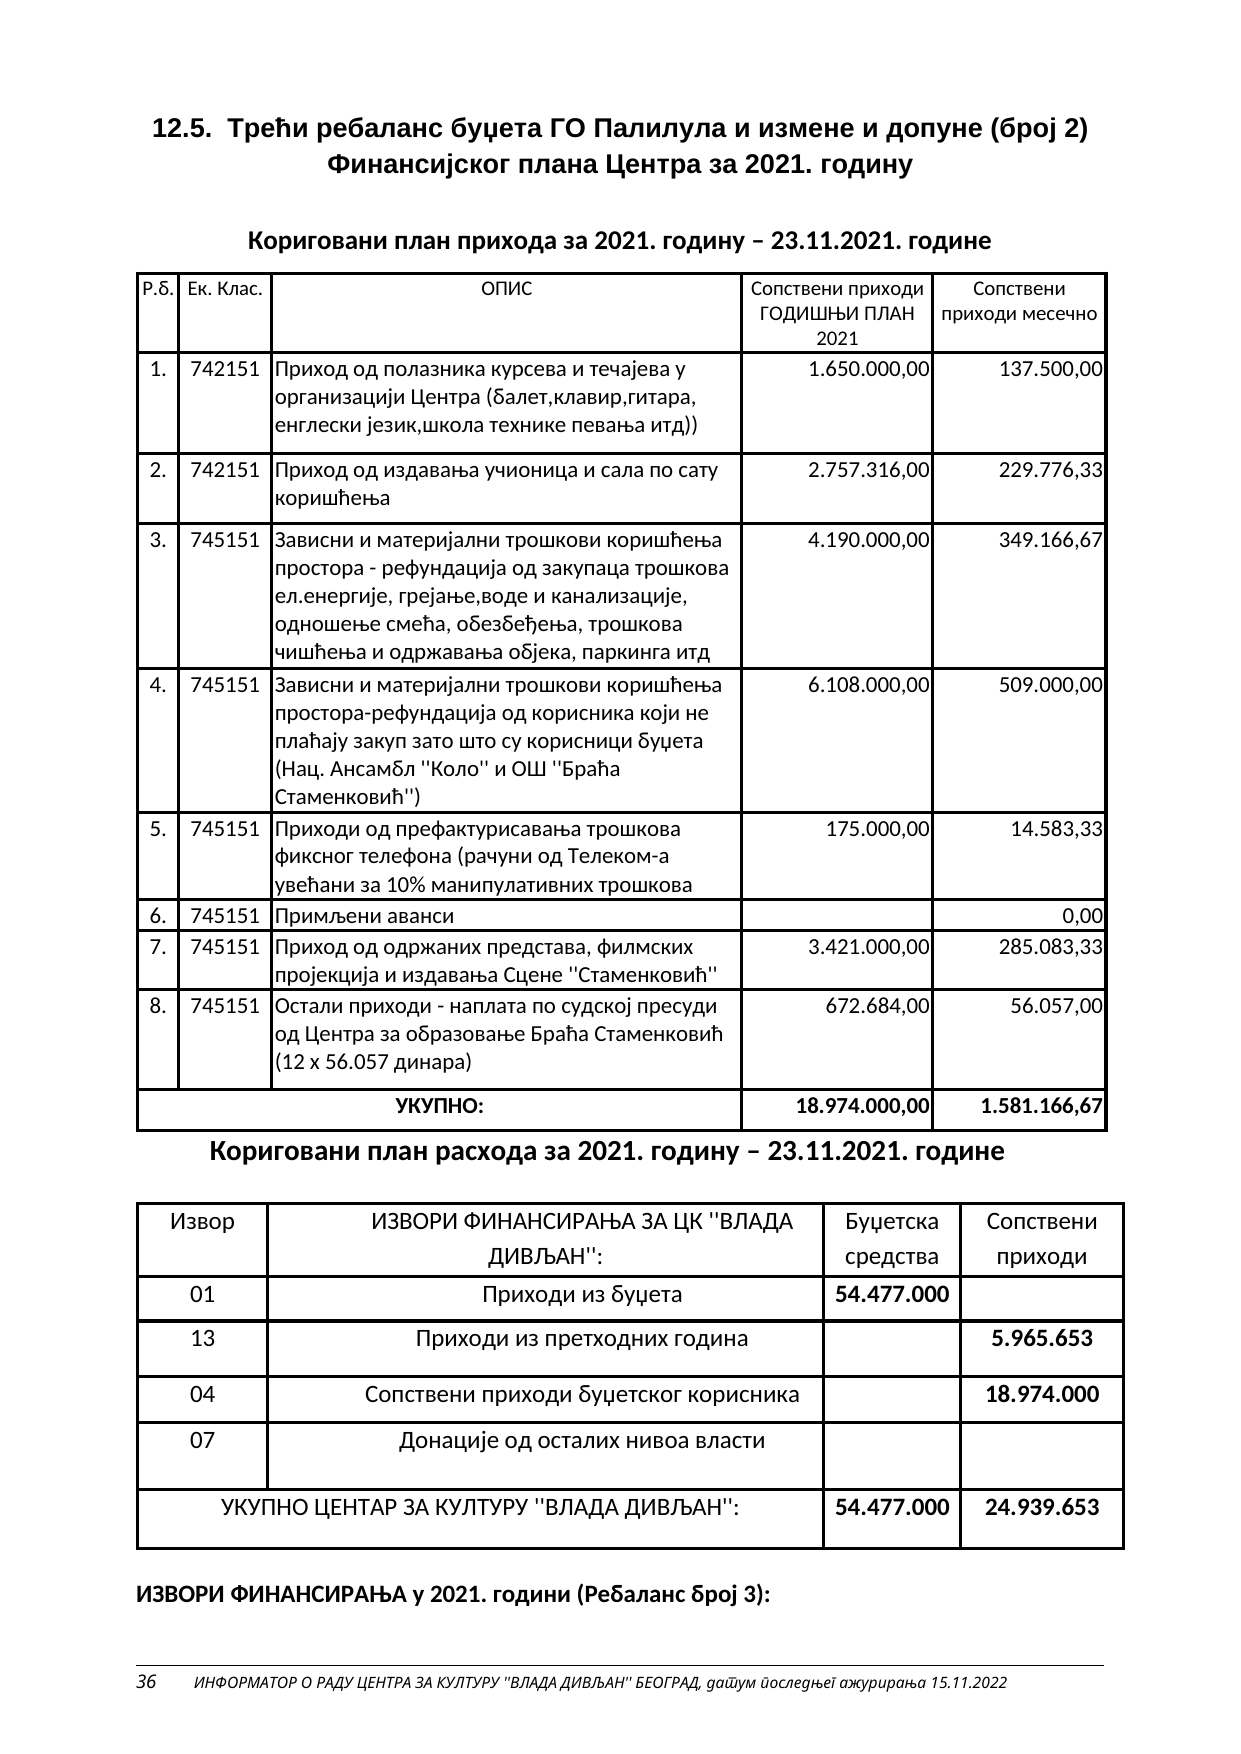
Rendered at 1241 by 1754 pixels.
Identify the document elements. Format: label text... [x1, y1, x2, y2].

table_header Сопствени приходи месечно [934, 275, 1104, 351]
table_cell 07 [139, 1424, 266, 1488]
table_cell 137.500,00 [934, 354, 1104, 452]
table_cell [825, 1378, 959, 1421]
table_cell 54.477.000 [825, 1491, 959, 1547]
table_cell Приход од издавања учионица и сала по сату коришћења [273, 455, 740, 522]
table_cell 56.057,00 [934, 991, 1104, 1088]
table_cell 01 [139, 1278, 266, 1319]
table_cell 745151 [180, 670, 270, 811]
table_cell 742151 [180, 455, 270, 522]
table_cell 54.477.000 [825, 1278, 959, 1319]
table_header Eк. Клас. [180, 275, 270, 351]
table_cell 285.083,33 [934, 932, 1104, 988]
table_header Сопствени приходи ГОДИШЊИ ПЛАН 2021 [743, 275, 931, 351]
table_cell [825, 1424, 959, 1488]
table_cell 5. [139, 814, 177, 898]
table_cell 14.583,33 [934, 814, 1104, 898]
table_cell 0,00 [934, 901, 1104, 929]
table_cell 1.650.000,00 [743, 354, 931, 452]
table_cell 24.939.653 [962, 1491, 1122, 1547]
table_header Буџетска средства [825, 1205, 959, 1275]
table_cell 8. [139, 991, 177, 1088]
table_cell 7. [139, 932, 177, 988]
table_cell 229.776,33 [934, 455, 1104, 522]
table_cell 745151 [180, 932, 270, 988]
table_cell Приходи из буџета [269, 1278, 822, 1319]
table_cell 1. [139, 354, 177, 452]
text Кориговани план прихода за 2021. годину – 23.11.2021. године [136, 223, 1104, 256]
table_cell Приходи од префактурисавања трошкова фиксног телефона (рачуни од Телеком-а увећани за 10% манипулативних трошкова [273, 814, 740, 898]
table_cell 2. [139, 455, 177, 522]
table_cell 18.974.000 [962, 1378, 1122, 1421]
table_header Сопствени приходи [962, 1205, 1122, 1275]
table_cell Зависни и материјални трошкови коришћења простора - рефундација од закупаца трошкова ел.енергије, грејање,воде и канализације, одношење смећа, обезбеђења, трошкова чишћења и одржавања објека, паркинга итд [273, 525, 740, 667]
table_cell 4.190.000,00 [743, 525, 931, 667]
table_header Извор [139, 1205, 266, 1275]
table_cell Примљени аванси [273, 901, 740, 929]
table_cell 745151 [180, 901, 270, 929]
table_cell 6.108.000,00 [743, 670, 931, 811]
table_cell Сопствени приходи буџетског корисника [269, 1378, 822, 1421]
table_cell 175.000,00 [743, 814, 931, 898]
table_cell Зависни и материјални трошкови коришћења простора-рефундација од корисника који не плаћају закуп зато што су корисници буџета (Нац. Ансамбл ''Коло'' и ОШ ''Браћа Стаменковић'') [273, 670, 740, 811]
text Кориговани план расхода за 2021. годину – 23.11.2021. године [136, 1132, 1104, 1168]
table_cell [962, 1424, 1122, 1488]
table_cell 742151 [180, 354, 270, 452]
table_cell [962, 1278, 1122, 1319]
table_cell 1.581.166,67 [934, 1091, 1104, 1129]
table_cell 509.000,00 [934, 670, 1104, 811]
table_cell [743, 901, 931, 929]
table_header ИЗВОРИ ФИНАНСИРАЊА ЗА ЦК ''ВЛАДА ДИВЉАН'': [269, 1205, 822, 1275]
table_cell 745151 [180, 991, 270, 1088]
table_header Р.б. [139, 275, 177, 351]
table_cell 672.684,00 [743, 991, 931, 1088]
table_cell УКУПНО: [139, 1091, 740, 1129]
table_cell УКУПНО ЦЕНТАР ЗА КУЛТУРУ ''ВЛАДА ДИВЉАН'': [139, 1491, 822, 1547]
table_cell 2.757.316,00 [743, 455, 931, 522]
table_cell Приходи из претходних година [269, 1323, 822, 1375]
table_cell Приход од одржаних представа, филмских пројекција и издавања Сцене ''Стаменковић'' [273, 932, 740, 988]
table_cell 5.965.653 [962, 1323, 1122, 1375]
table_cell 349.166,67 [934, 525, 1104, 667]
table_cell 745151 [180, 814, 270, 898]
table_cell Донације од осталих нивоа власти [269, 1424, 822, 1488]
table_cell 3.421.000,00 [743, 932, 931, 988]
table_header ОПИС [273, 275, 740, 351]
table_cell 18.974.000,00 [743, 1091, 931, 1129]
table_cell [825, 1323, 959, 1375]
table_cell 4. [139, 670, 177, 811]
text ИЗВОРИ ФИНАНСИРАЊА у 2021. години (Ребаланс број 3): [136, 1579, 1104, 1609]
table_cell 745151 [180, 525, 270, 667]
table_cell 6. [139, 901, 177, 929]
table_cell 13 [139, 1323, 266, 1375]
subtitle 12.5. Трећи ребаланс буџета ГО Палилула и измене и допуне (број 2) Финансијског плана Центра за 2021. годину [136, 112, 1104, 179]
table_cell Остали приходи - наплата по судској пресуди од Центра за образовање Браћа Стаменковић (12 х 56.057 динара) [273, 991, 740, 1088]
table_cell 04 [139, 1378, 266, 1421]
table_cell Приход од полазника курсева и течајева у организацији Центра (балет,клавир,гитара, енглески језик,школа технике певања итд)) [273, 354, 740, 452]
table_cell 3. [139, 525, 177, 667]
